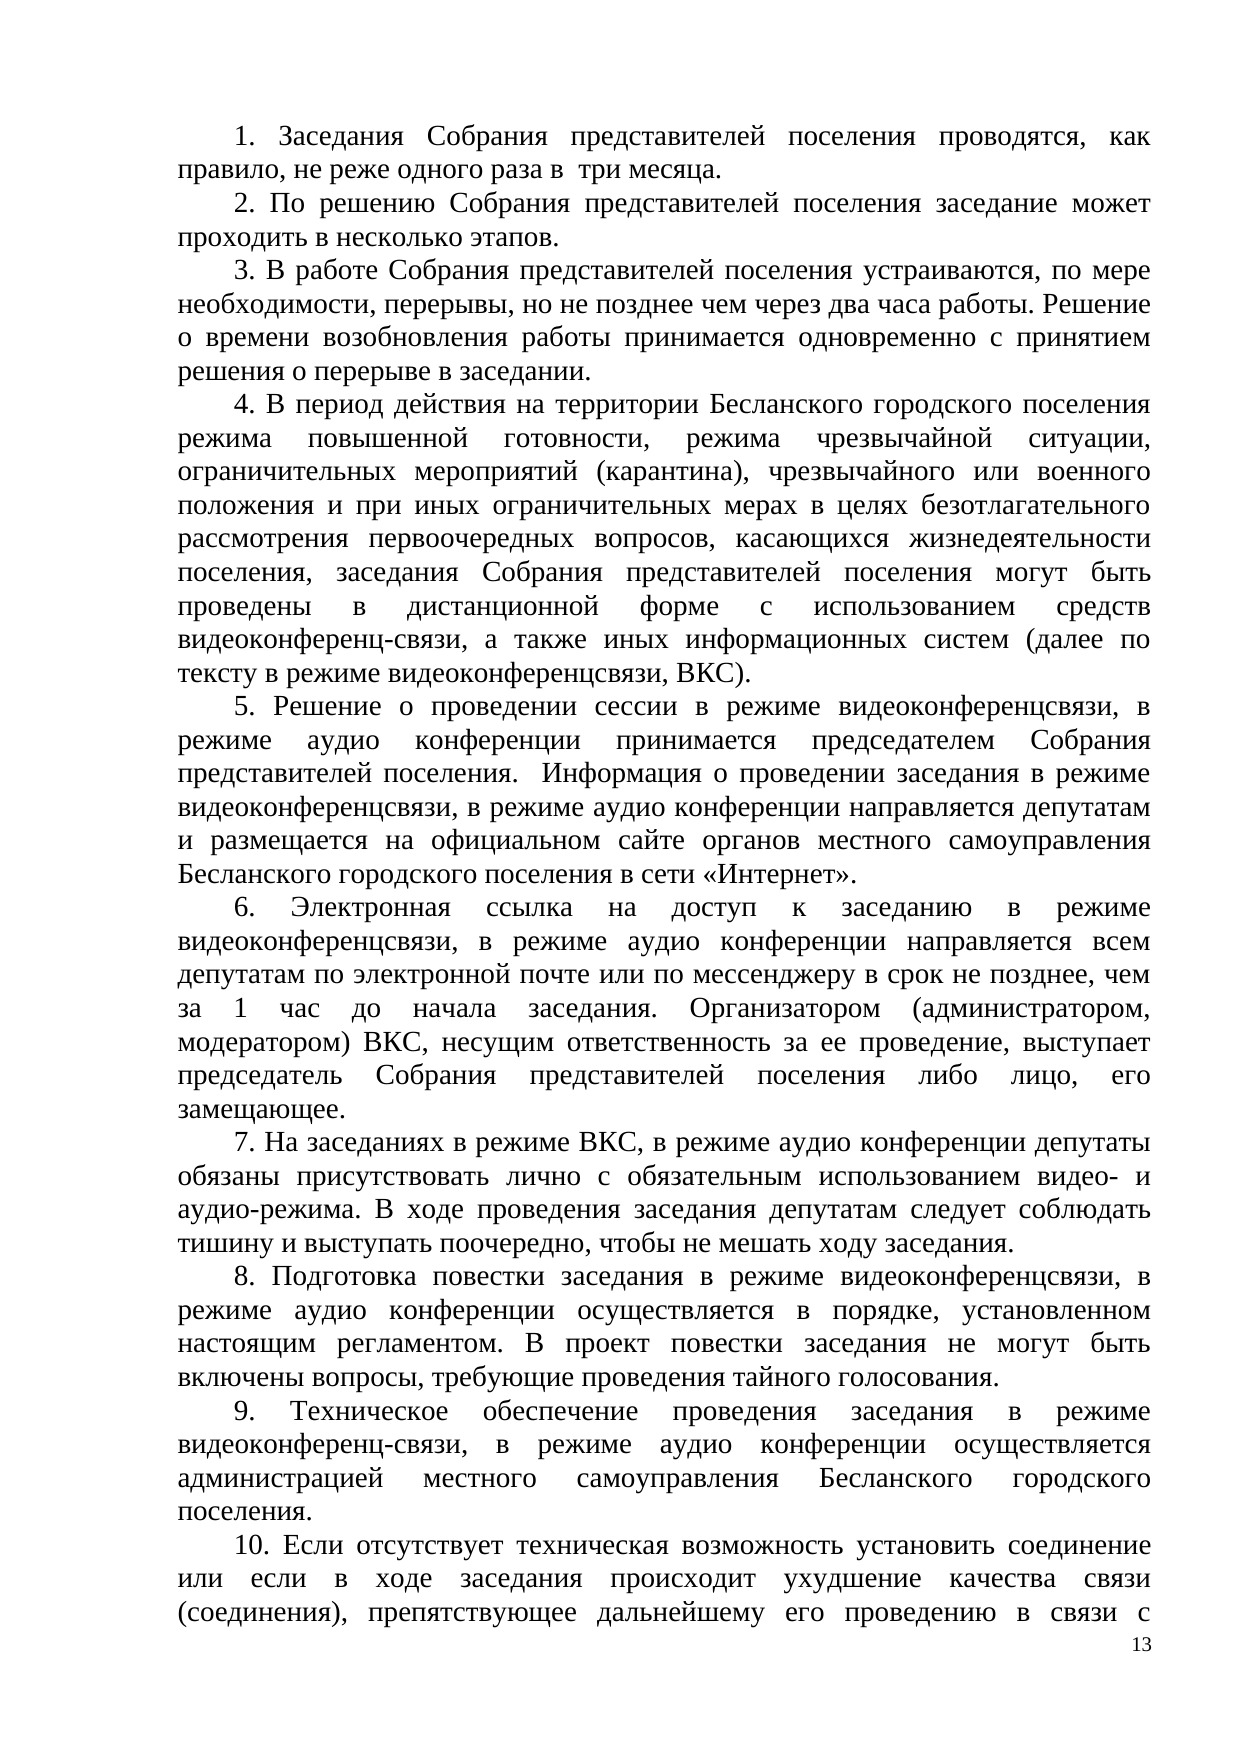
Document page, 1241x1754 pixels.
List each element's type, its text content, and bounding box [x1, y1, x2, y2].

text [177, 1527, 1152, 1627]
text 3. В работе Собрания представителей поселения устраиваются, по мере необходимости, перерывы, но не позднее чем через два часа работы. Решение о времени возобновления работы принимается одновременно с принятием решения о перерыве в заседании. [177, 252, 1152, 386]
text 4. В период действия на территории Бесланского городского поселения режима повышенной готовности, режима чрезвычайной ситуации, ограничительных мероприятий (карантина), чрезвычайного или военного положения и при иных ограничительных мерах в целях безотлагательного рассмотрения первоочередных вопросов, касающихся жизнедеятельности поселения, заседания Собрания представителей поселения могут быть проведены в дистанционной форме с использованием средств видеоконференц-связи, а также иных информационных систем (далее по тексту в режиме видеоконференцсвязи, ВКС). [177, 386, 1152, 688]
text 5. Решение о проведении сессии в режиме видеоконференцсвязи, в режиме аудио конференции принимается председателем Собрания представителей поселения. Информация о проведении заседания в режиме видеоконференцсвязи, в режиме аудио конференции направляется депутатам и размещается на официальном сайте органов местного самоуправления Бесланского городского поселения в сети «Интернет». [177, 688, 1152, 889]
text 8. Подготовка повестки заседания в режиме видеоконференцсвязи, в режиме аудио конференции осуществляется в порядке, установленном настоящим регламентом. В проект повестки заседания не могут быть включены вопросы, требующие проведения тайного голосования. [177, 1258, 1152, 1393]
text 9. Техническое обеспечение проведения заседания в режиме видеоконференц-связи, в режиме аудио конференции осуществляется администрацией местного самоуправления Бесланского городского поселения. [177, 1393, 1152, 1527]
text 2. По решению Собрания представителей поселения заседание может проходить в несколько этапов. [177, 185, 1152, 252]
text 6. Электронная ссылка на доступ к заседанию в режиме видеоконференцсвязи, в режиме аудио конференции направляется всем депутатам по электронной почте или по мессенджеру в срок не позднее, чем за 1 час до начала заседания. Организатором (администратором, модератором) ВКС, несущим ответственность за ее проведение, выступает председатель Собрания представителей поселения либо лицо, его замещающее. [177, 889, 1152, 1124]
text 1. Заседания Собрания представителей поселения проводятся, как правило, не реже одного раза в три месяца. [177, 118, 1152, 185]
text 7. На заседаниях в режиме ВКС, в режиме аудио конференции депутаты обязаны присутствовать лично с обязательным использованием видео- и аудио-режима. В ходе проведения заседания депутатам следует соблюдать тишину и выступать поочередно, чтобы не мешать ходу заседания. [177, 1124, 1152, 1258]
